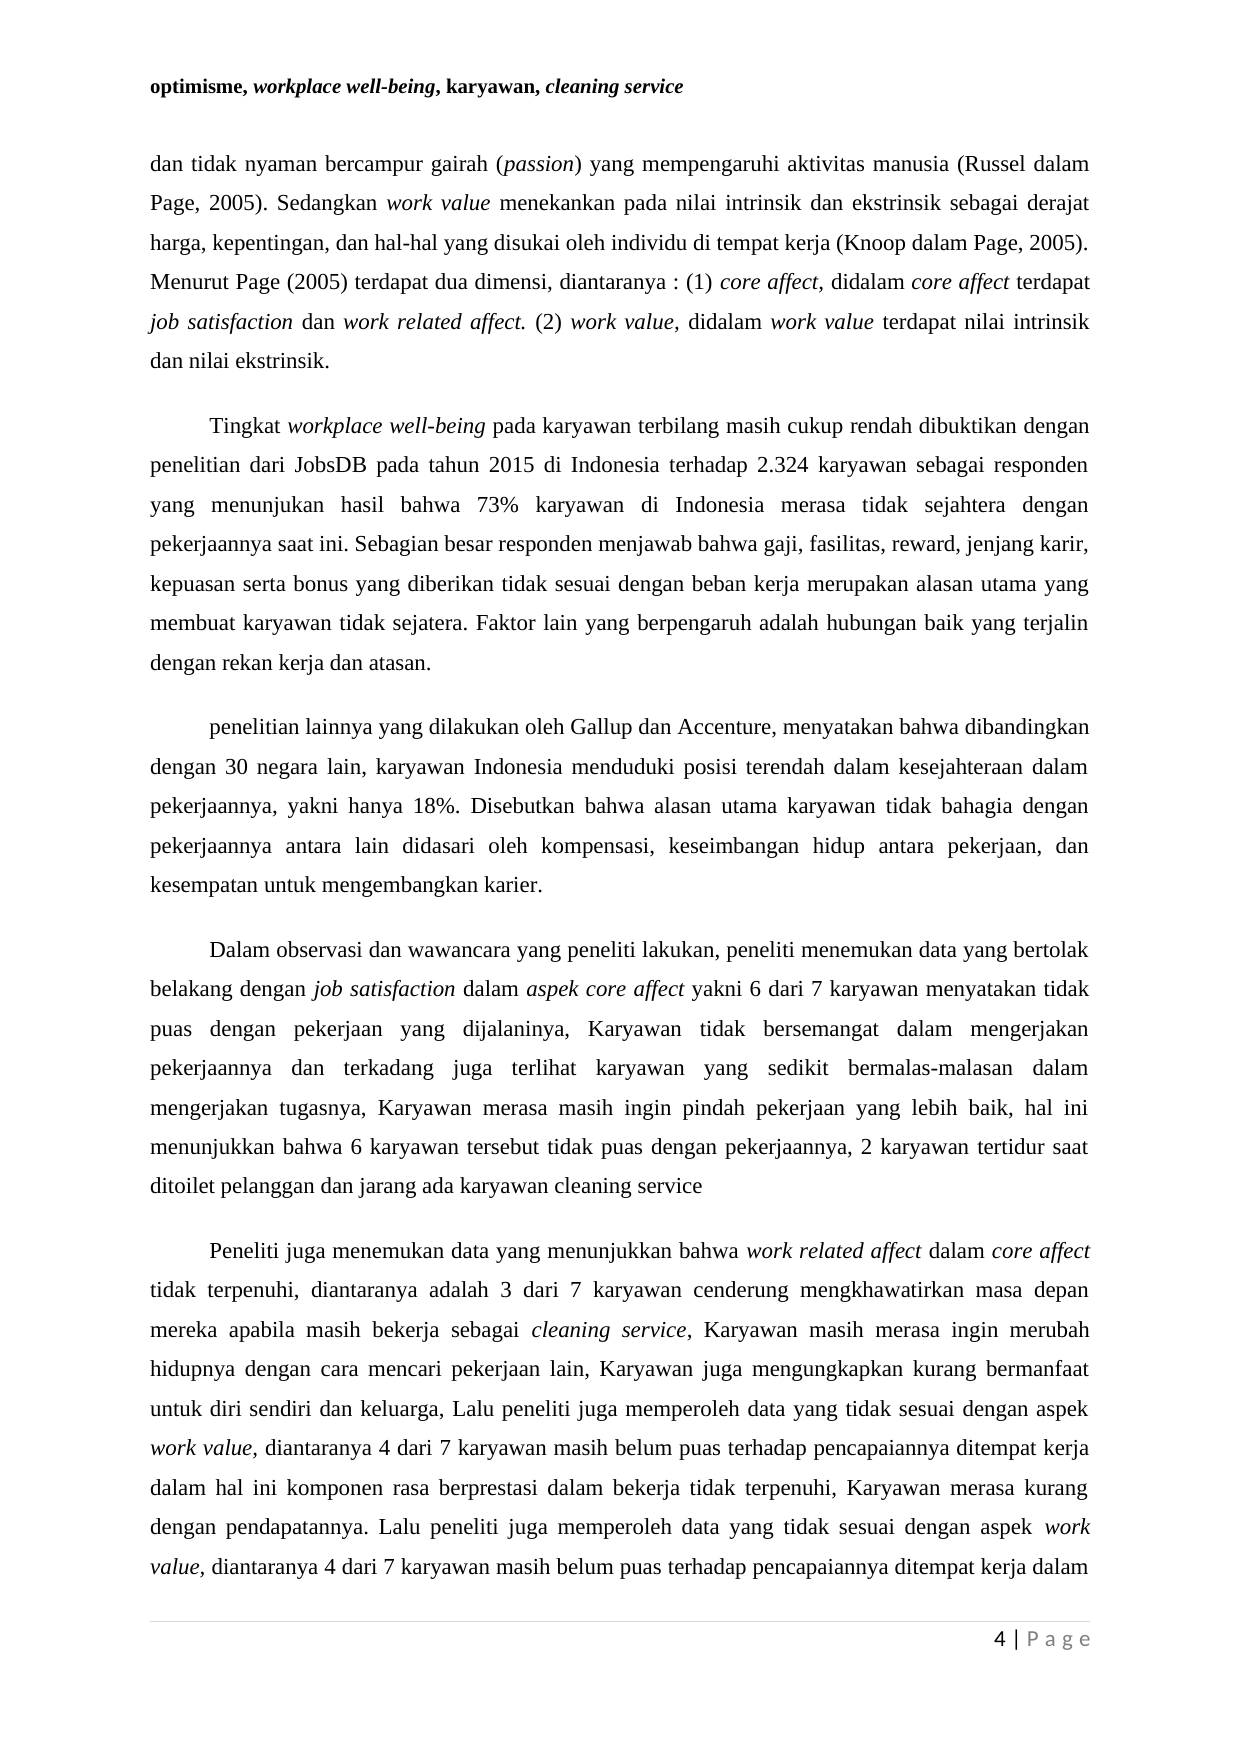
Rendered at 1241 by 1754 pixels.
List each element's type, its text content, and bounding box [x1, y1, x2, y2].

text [150, 150, 1090, 374]
text Tingkat workplace well-being pada karyawan terbilang masih cukup rendah dibuktikan dengan penelitian dari JobsDB pada tahun 2015 di Indonesia terhadap 2.324 karyawan sebagai responden yang menunjukan hasil bahwa 73% karyawan di Indonesia merasa tidak sejahtera dengan pekerjaannya saat ini. Sebagian besar responden menjawab bahwa gaji, fasilitas, reward, jenjang karir, kepuasan serta bonus yang diberikan tidak sesuai dengan beban kerja merupakan alasan utama yang membuat karyawan tidak sejatera. Faktor lain yang berpengaruh adalah hubungan baik yang terjalin dengan rekan kerja dan atasan. [150, 412, 1090, 675]
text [150, 1237, 1090, 1579]
text Dalam observasi dan wawancara yang peneliti lakukan, peneliti menemukan data yang bertolak belakang dengan job satisfaction dalam aspek core affect yakni 6 dari 7 karyawan menyatakan tidak puas dengan pekerjaan yang dijalaninya, Karyawan tidak bersemangat dalam mengerjakan pekerjaannya dan terkadang juga terlihat karyawan yang sedikit bermalas-malasan dalam mengerjakan tugasnya, Karyawan merasa masih ingin pindah pekerjaan yang lebih baik, hal ini menunjukkan bahwa 6 karyawan tersebut tidak puas dengan pekerjaannya, 2 karyawan tertidur saat ditoilet pelanggan dan jarang ada karyawan cleaning service [150, 936, 1090, 1199]
text penelitian lainnya yang dilakukan oleh Gallup dan Accenture, menyatakan bahwa dibandingkan dengan 30 negara lain, karyawan Indonesia menduduki posisi terendah dalam kesejahteraan dalam pekerjaannya, yakni hanya 18%. Disebutkan bahwa alasan utama karyawan tidak bahagia dengan pekerjaannya antara lain didasari oleh kompensasi, keseimbangan hidup antara pekerjaan, dan kesempatan untuk mengembangkan karier. [150, 713, 1090, 897]
